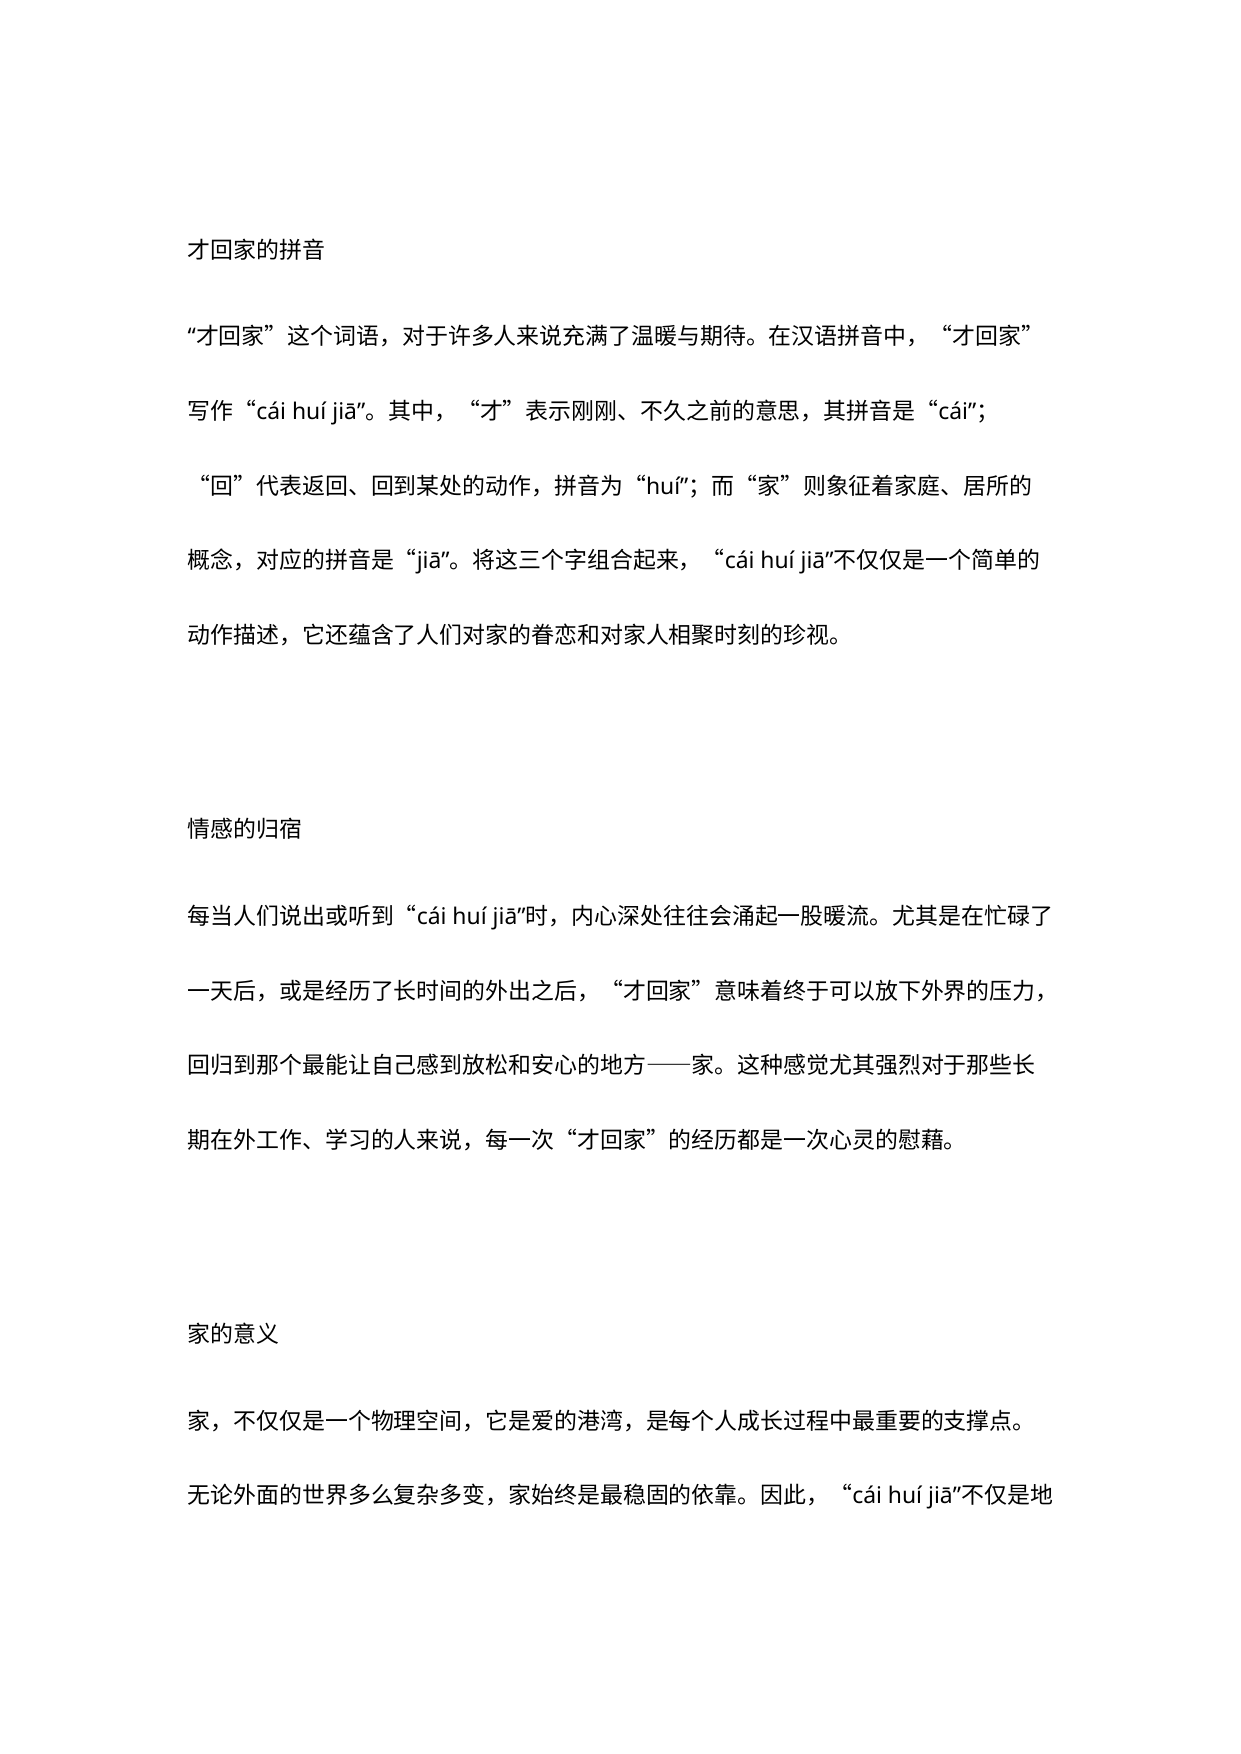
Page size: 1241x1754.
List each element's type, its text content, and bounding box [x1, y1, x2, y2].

text “才回家”这个词语，对于许多人来说充满了温暖与期待。在汉语拼音中，“才回家”写作“cái huí jiā”。其中，“才”表示刚刚、不久之前的意思，其拼音是“cái”；“回”代表返回、回到某处的动作，拼音为“huí”；而“家”则象征着家庭、居所的概念，对应的拼音是“jiā”。将这三个字组合起来，“cái huí jiā”不仅仅是一个简单的动作描述，它还蕴含了人们对家的眷恋和对家人相聚时刻的珍视。 [187, 302, 1053, 666]
text 每当人们说出或听到“cái huí jiā”时，内心深处往往会涌起一股暖流。尤其是在忙碌了一天后，或是经历了长时间的外出之后，“才回家”意味着终于可以放下外界的压力，回归到那个最能让自己感到放松和安心的地方——家。这种感觉尤其强烈对于那些长期在外工作、学习的人来说，每一次“才回家”的经历都是一次心灵的慰藉。 [187, 882, 1053, 1171]
text 家的意义 [187, 1300, 1053, 1365]
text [187, 1387, 1053, 1527]
text 情感的归宿 [187, 795, 1053, 860]
text 才回家的拼音 [187, 216, 1053, 281]
